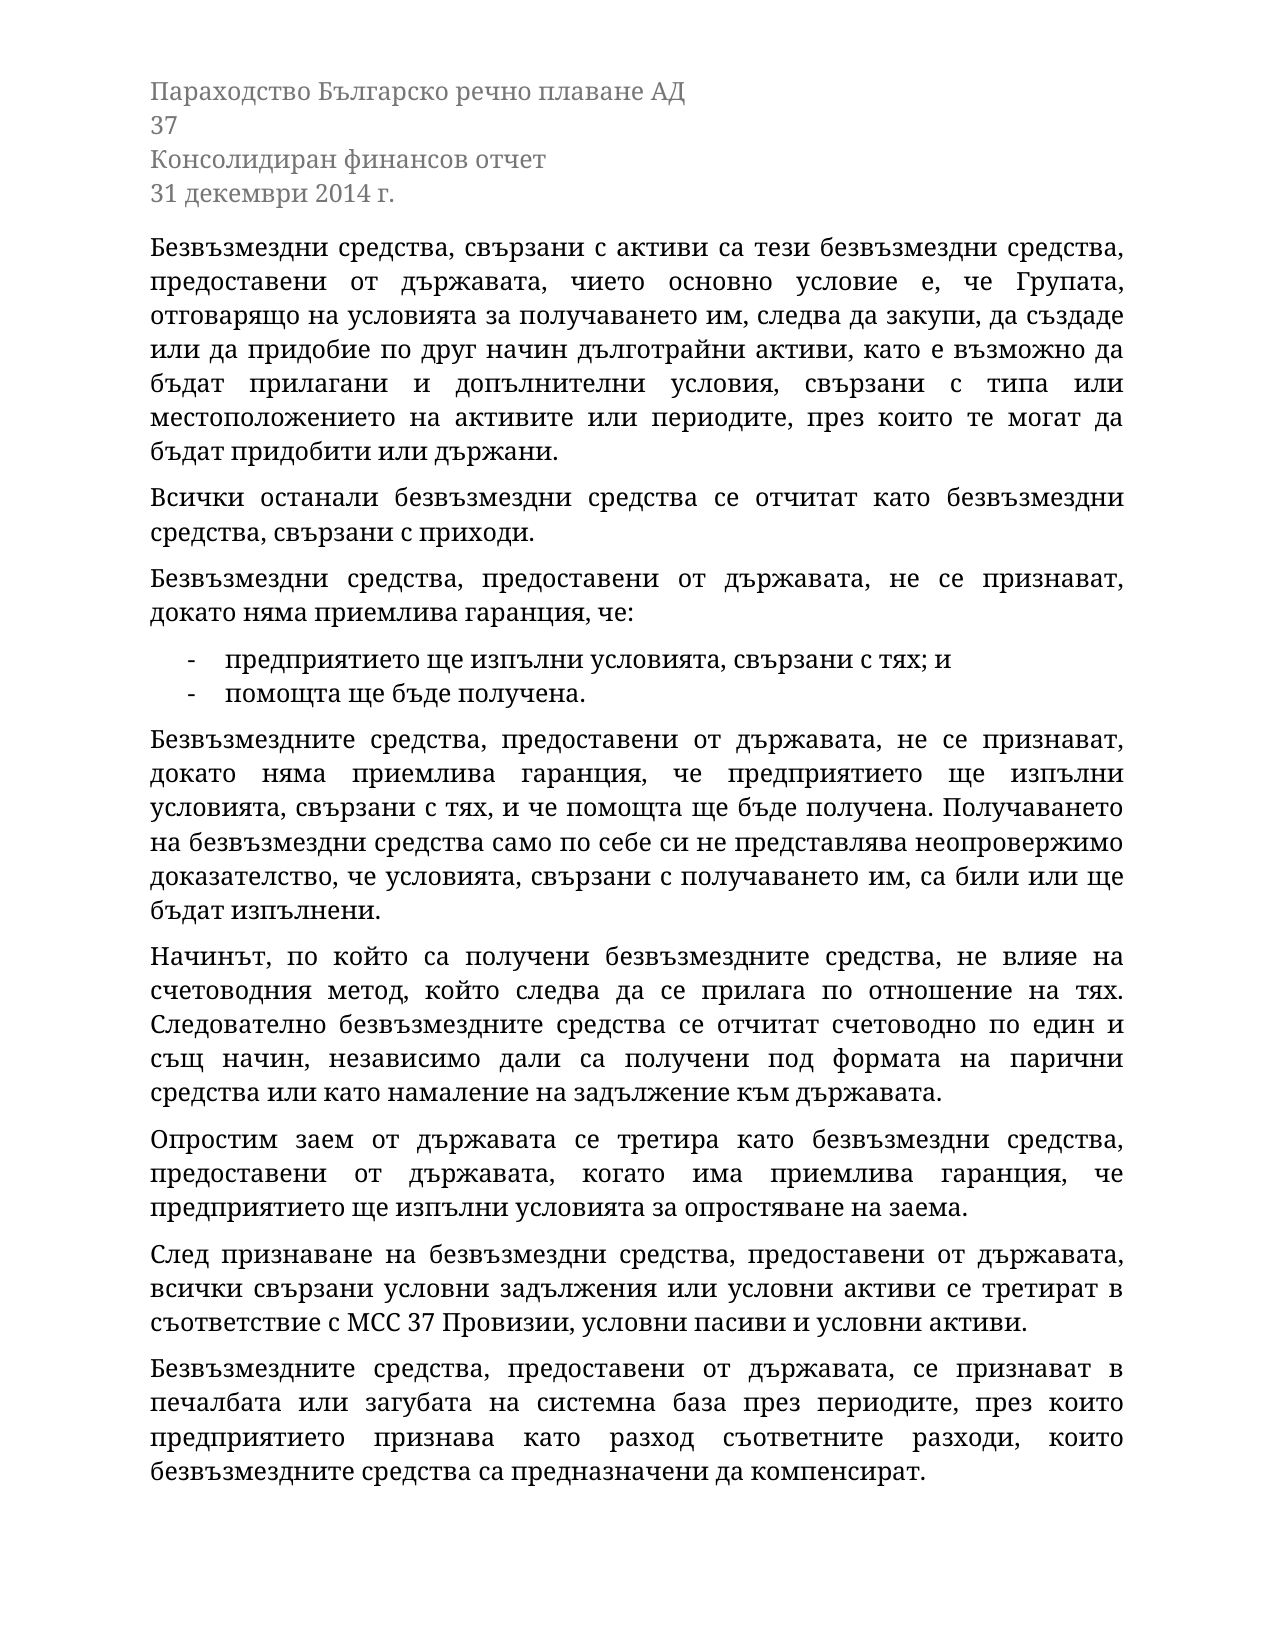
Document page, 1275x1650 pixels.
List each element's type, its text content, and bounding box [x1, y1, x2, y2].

text Безвъзмездни средства, предоставени от държавата, не се признават, докато няма приемлива гаранция, че: [150, 561, 1125, 629]
text Безвъзмездни средства, свързани с активи са тези безвъзмездни средства, предоставени от държавата, чието основно условие е, че Групата, отговарящо на условията за получаването им, следва да закупи, да създаде или да придобие по друг начин дълготрайни активи, като е възможно да бъдат прилагани и допълнителни условия, свързани с типа или местоположението на активите или периодите, през които те могат да бъдат придобити или държани. [150, 229, 1125, 468]
text Опростим заем от държавата се третира като безвъзмездни средства, предоставени от държавата, когато има приемлива гаранция, че предприятието ще изпълни условията за опростяване на заема. [150, 1122, 1125, 1224]
text Безвъзмездните средства, предоставени от държавата, не се признават, докато няма приемлива гаранция, че предприятието ще изпълни условията, свързани с тях, и че помощта ще бъде получена. Получаването на безвъзмездни средства само по себе си не представлява неопровержимо доказателство, че условията, свързани с получаването им, са били или ще бъдат изпълнени. [150, 722, 1125, 926]
text Начинът, по който са получени безвъзмездните средства, не влияе на счетоводния метод, който следва да се прилага по отношение на тях. Следователно безвъзмездните средства се отчитат счетоводно по един и същ начин, независимо дали са получени под формата на парични средства или като намаление на задължение към държавата. [150, 939, 1125, 1109]
text Безвъзмездните средства, предоставени от държавата, се признават в печалбата или загубата на системна база през периодите, през които предприятието признава като разход съответните разходи, които безвъзмездните средства са предназначени да компенсират. [150, 1351, 1125, 1487]
list помощта ще бъде получена. [187, 675, 1125, 709]
text Всички останали безвъзмездни средства се отчитат като безвъзмездни средства, свързани с приходи. [150, 480, 1125, 548]
list предприятието ще изпълни условията, свързани с тях; и [187, 641, 1125, 675]
text След признаване на безвъзмездни средства, предоставени от държавата, всички свързани условни задължения или условни активи се третират в съответствие с МСС 37 Провизии, условни пасиви и условни активи. [150, 1236, 1125, 1338]
